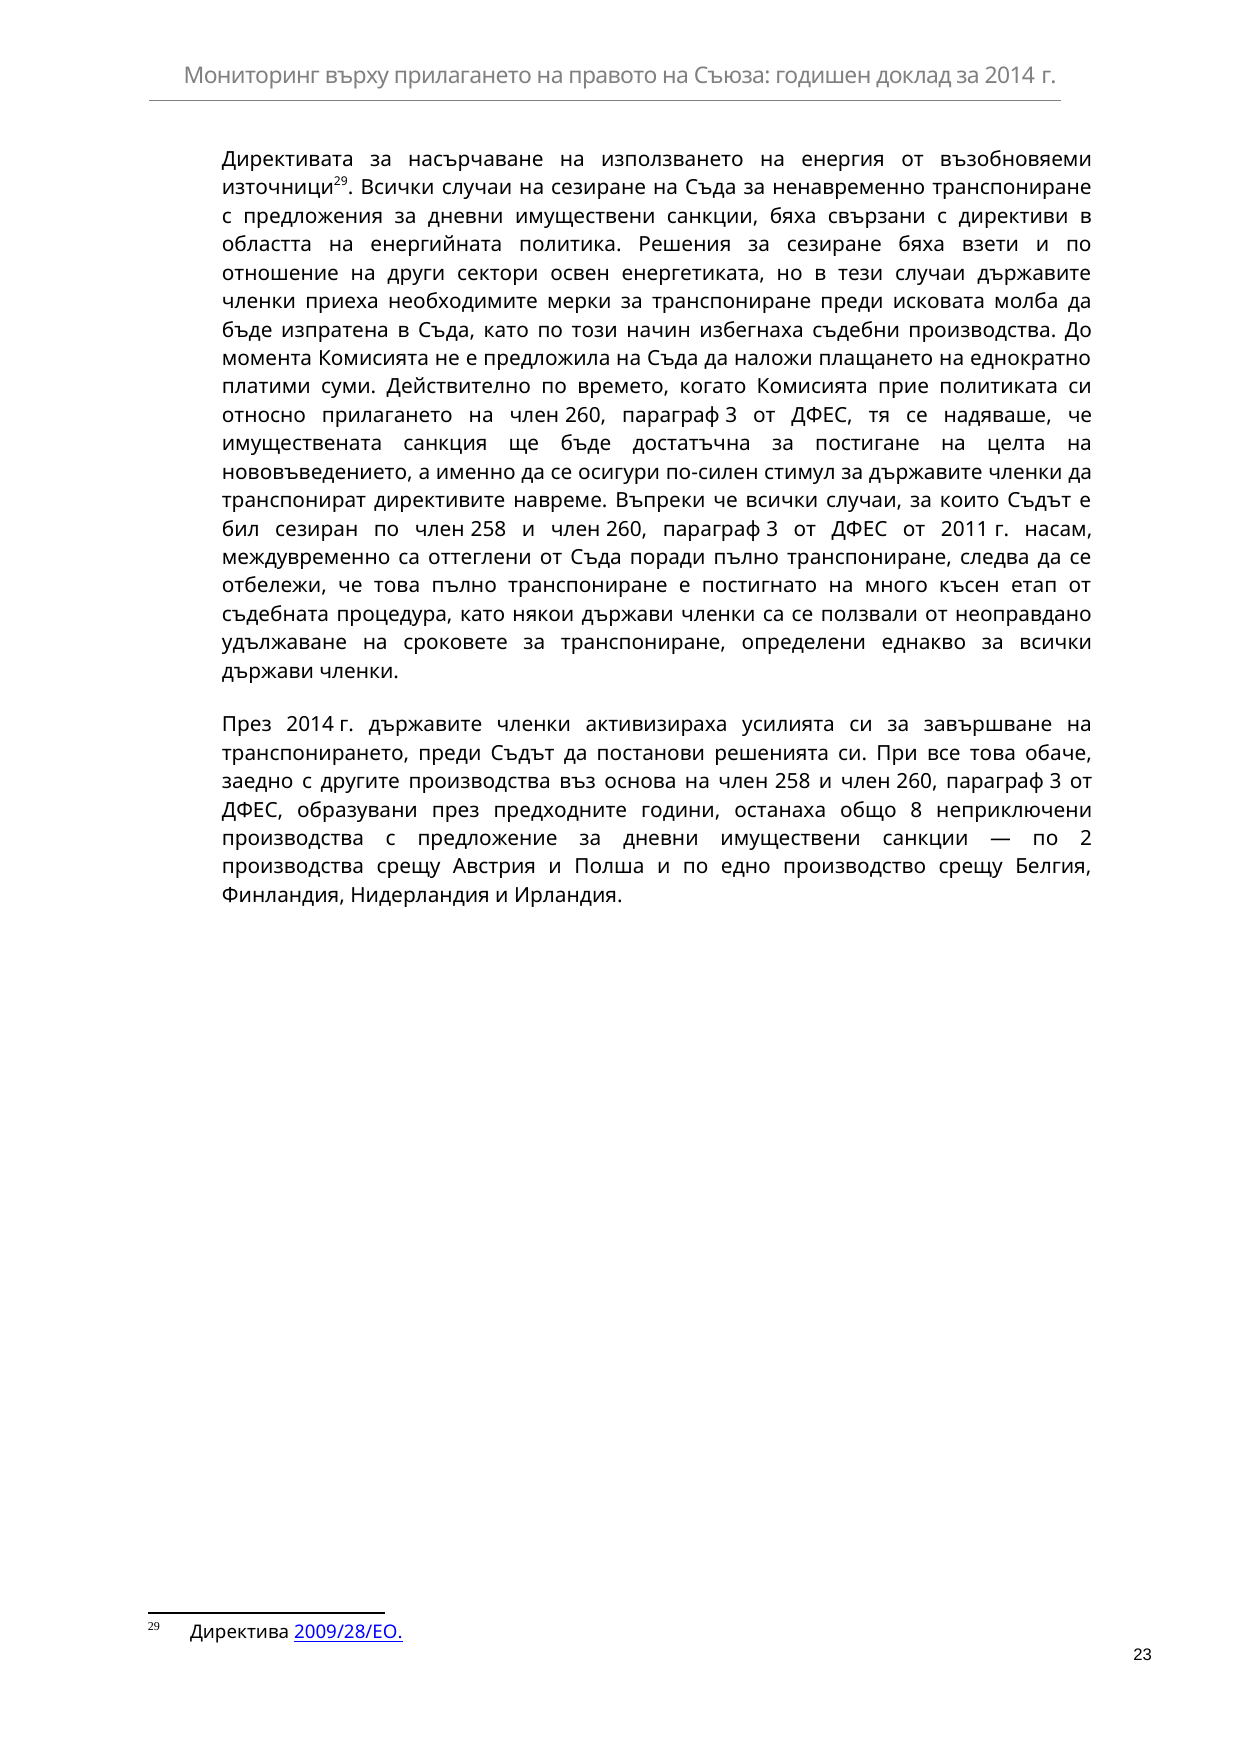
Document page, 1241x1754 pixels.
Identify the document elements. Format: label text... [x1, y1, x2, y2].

text През 2014 г. държавите членки активизираха усилията си за завършване на транспонирането, преди Съдът да постанови решенията си. При все това обаче, заедно с другите производства въз основа на член 258 и член 260, параграф 3 от ДФЕС, образувани през предходните години, останаха общо 8 неприключени производства с предложение за дневни имуществени санкции — по 2 производства срещу Австрия и Полша и по едно производство срещу Белгия, Финландия, Нидерландия и Ирландия. [222, 709, 1092, 908]
text През 2014 г. Комисията продължи да сезира Съда за редица производства за ненавременно транспониране с искане за налагане на дневни имуществени санкции по силата на член 260, параграф 3 от ДФЕС. През 2014 г. Съдът бе сезиран с искове срещу три държави членки: Белгия, Финландия и Ирландия (две производства). Комисията оттегли исковата си молба от Съда в едно производство, отнасящо се до ненавременното транспониране от Ирландия на Директивата за насърчаване на използването на енергия от възобновяеми източници. Всички случаи на сезиране на Съда за ненавременно транспониране с предложения за дневни имуществени санкции, бяха свързани с директиви в областта на енергийната политика. Решения за сезиране бяха взети и по отношение на други сектори освен енергетиката, но в тези случаи държавите членки приеха необходимите мерки за транспониране преди исковата молба да бъде изпратена в Съда, като по този начин избегнаха съдебни производства. До момента Комисията не е предложила на Съда да наложи плащането на еднократно платими суми. Действително по времето, когато Комисията прие политиката си относно прилагането на член 260, параграф 3 от ДФЕС, тя се надяваше, че имуществената санкция ще бъде достатъчна за постигане на целта на нововъведението, а именно да се осигури по-силен стимул за държавите членки да транспонират директивите навреме. Въпреки че всички случаи, за които Съдът е бил сезиран по член 258 и член 260, параграф 3 от ДФЕС от 2011 г. насам, междувременно са оттеглени от Съда поради пълно транспониране, следва да се отбележи, че това пълно транспониране е постигнато на много късен етап от съдебната процедура, като някои държави членки са се ползвали от неоправдано удължаване на сроковете за транспониране, определени еднакво за всички държави членки. [222, 144, 1092, 684]
